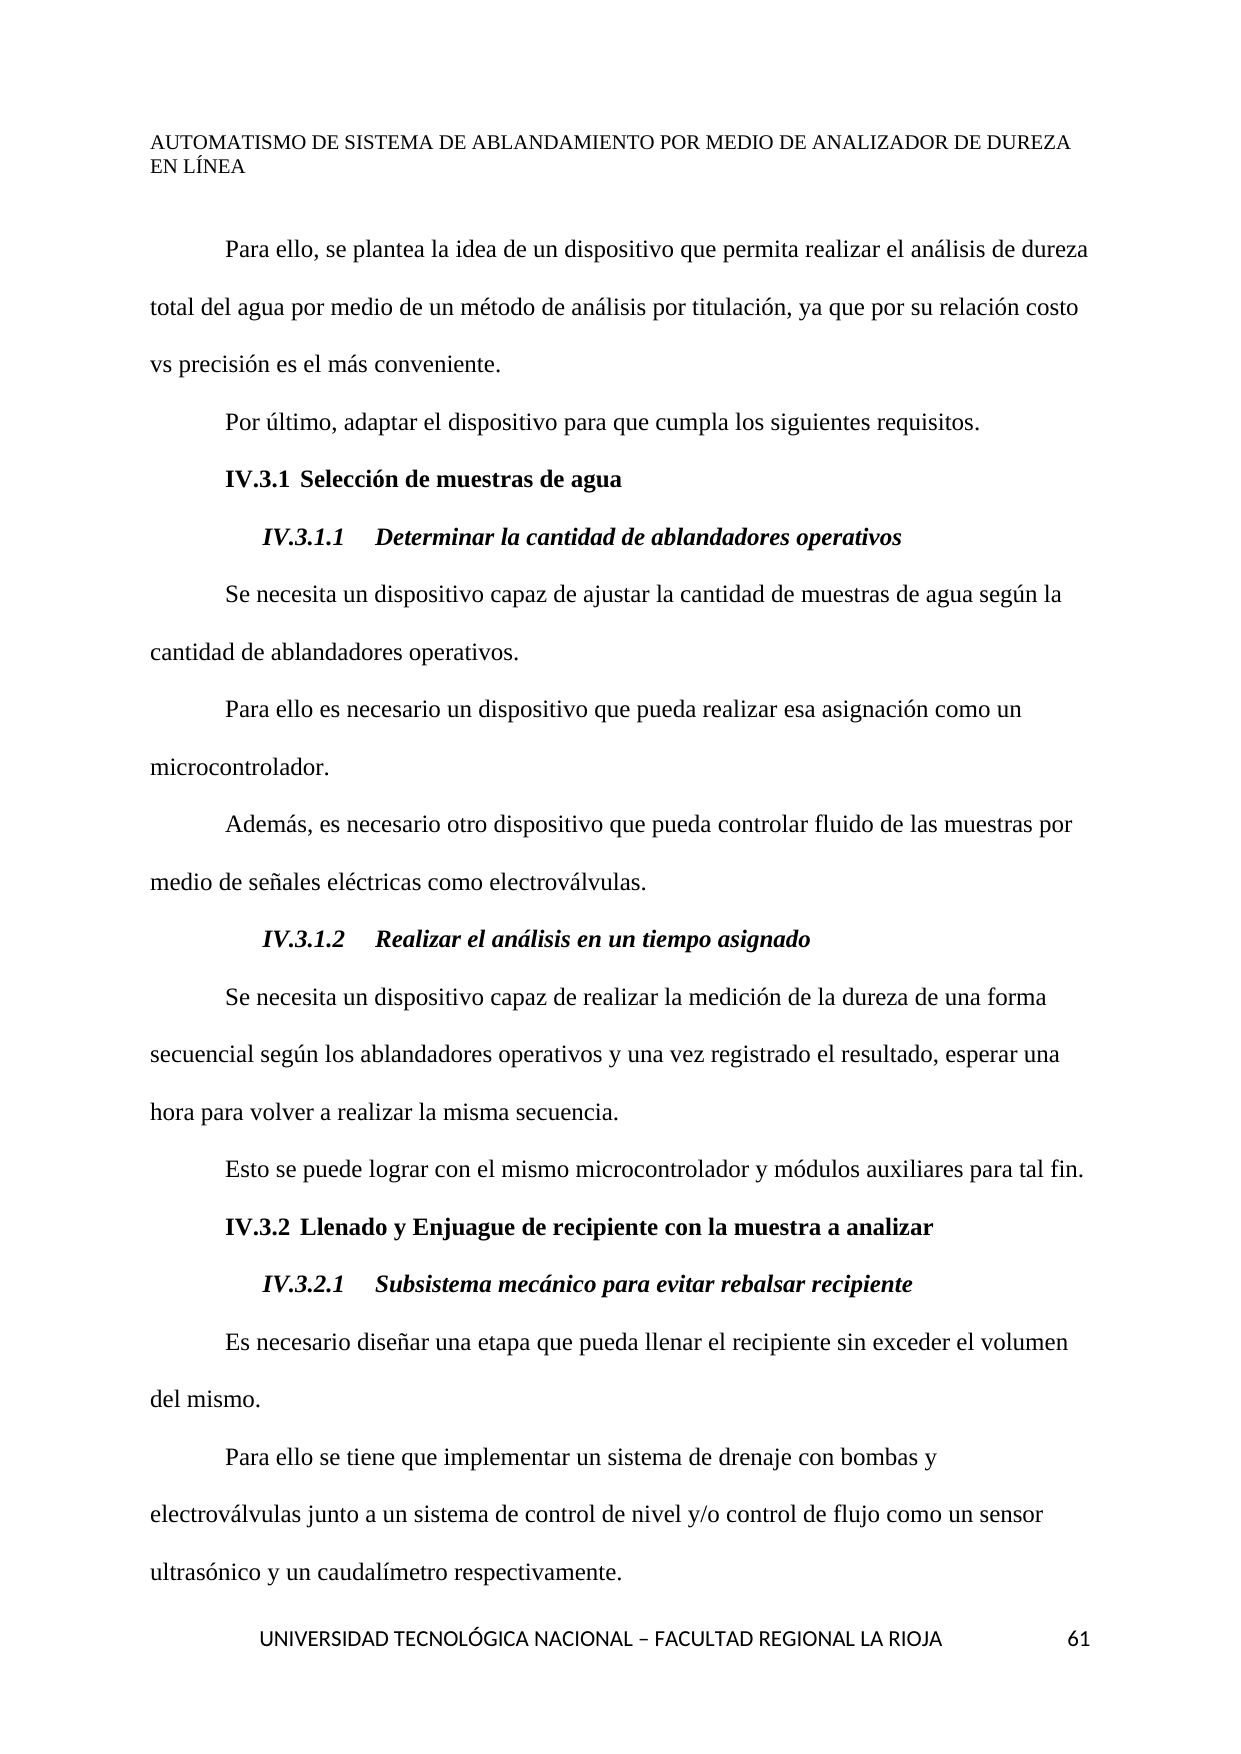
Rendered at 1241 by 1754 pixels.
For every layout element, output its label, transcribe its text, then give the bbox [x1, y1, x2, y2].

text Para ello se tiene que implementar un sistema de drenaje con bombas y electroválvulas junto a un sistema de control de nivel y/o control de flujo como un sensor ultrasónico y un caudalímetro respectivamente. [150, 1442, 1090, 1585]
text Por último, adaptar el dispositivo para que cumpla los siguientes requisitos. [150, 407, 1090, 435]
text Esto se puede lograr con el mismo microcontrolador y módulos auxiliares para tal fin. [150, 1154, 1090, 1183]
text Para ello es necesario un dispositivo que pueda realizar esa asignación como un microcontrolador. [150, 694, 1090, 780]
text Para ello, se plantea la idea de un dispositivo que permita realizar el análisis de dureza total del agua por medio de un método de análisis por titulación, ya que por su relación costo vs precisión es el más conveniente. [150, 234, 1090, 378]
subtitle Subsistema mecánico para evitar rebalsar recipiente [262, 1269, 1090, 1298]
subtitle Determinar la cantidad de ablandadores operativos [262, 522, 1090, 550]
subtitle Selección de muestras de agua [225, 464, 1090, 493]
text Es necesario diseñar una etapa que pueda llenar el recipiente sin exceder el volumen del mismo. [150, 1327, 1090, 1413]
subtitle Realizar el análisis en un tiempo asignado [262, 924, 1090, 953]
subtitle Llenado y Enjuague de recipiente con la muestra a analizar [225, 1212, 1090, 1240]
text Se necesita un dispositivo capaz de realizar la medición de la dureza de una forma secuencial según los ablandadores operativos y una vez registrado el resultado, esperar una hora para volver a realizar la misma secuencia. [150, 982, 1090, 1125]
text Además, es necesario otro dispositivo que pueda controlar fluido de las muestras por medio de señales eléctricas como electroválvulas. [150, 809, 1090, 895]
text Se necesita un dispositivo capaz de ajustar la cantidad de muestras de agua según la cantidad de ablandadores operativos. [150, 579, 1090, 665]
